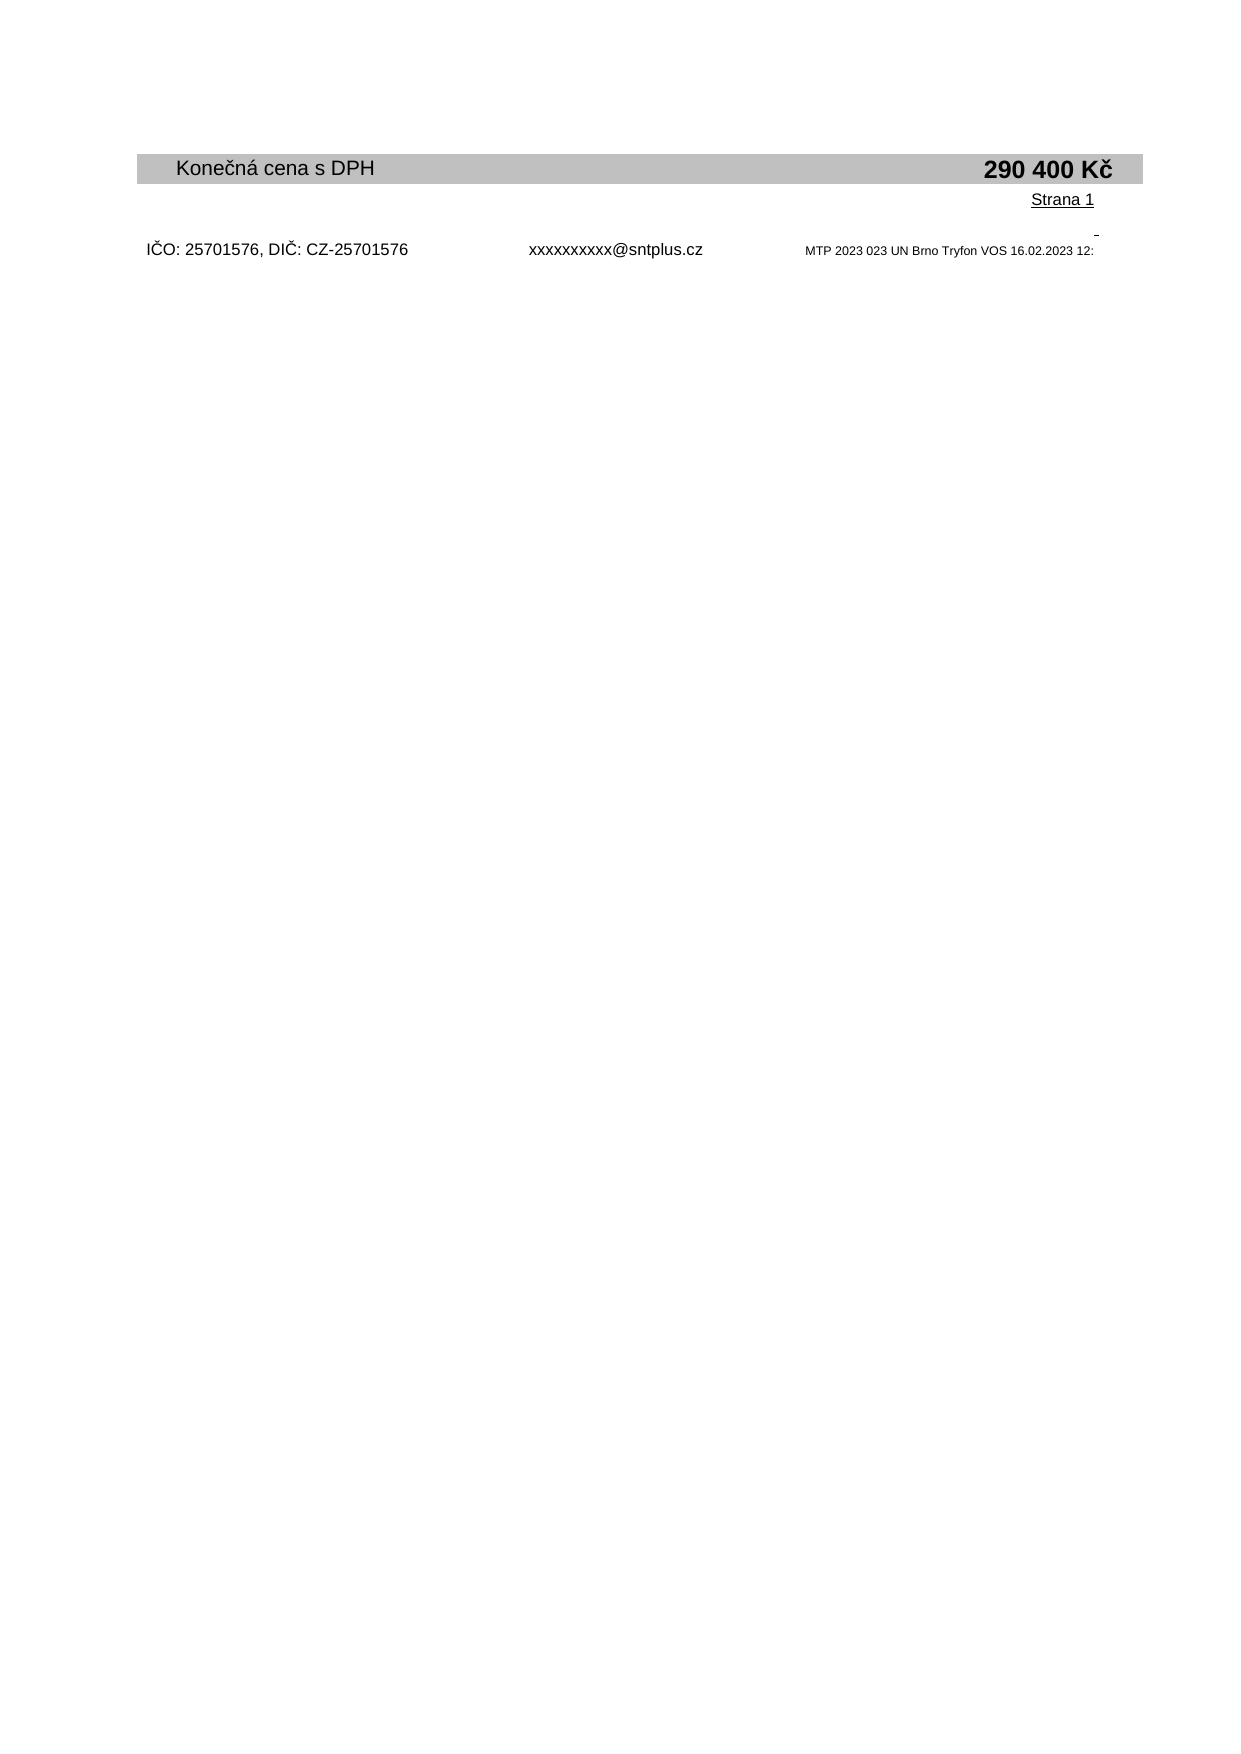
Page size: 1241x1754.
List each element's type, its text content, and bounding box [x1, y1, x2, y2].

text IČO: 25701576, DIČ: CZ-25701576 xxxxxxxxxx@sntplus.cz MTP 2023 023 UN Brno Tryfon VOS 16.02.2023 12: [146, 211, 1094, 259]
table_cell Konečná cena s DPH [137, 154, 772, 184]
text Strana 1 [146, 190, 1094, 209]
table_cell 290 400 Kč [772, 154, 1143, 184]
